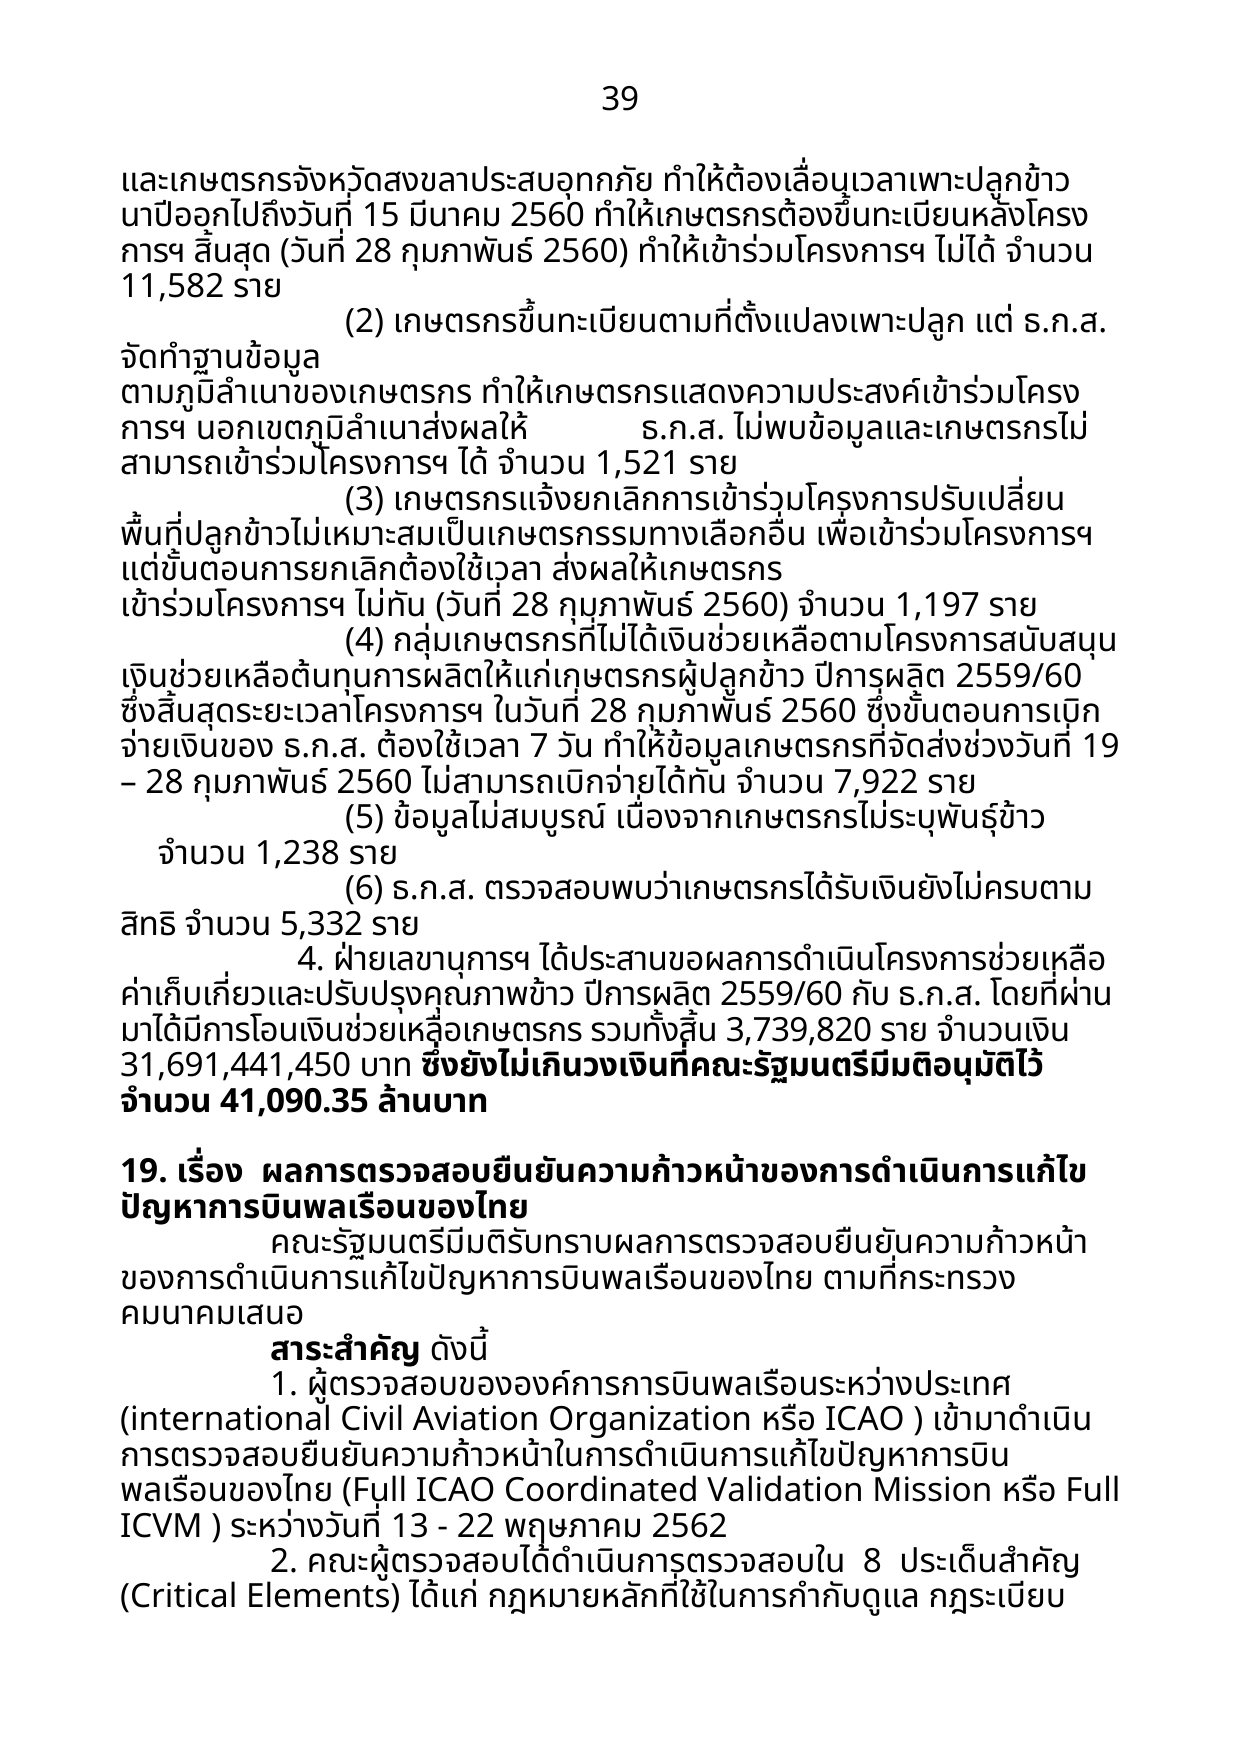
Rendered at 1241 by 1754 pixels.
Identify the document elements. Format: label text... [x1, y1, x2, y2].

text คณะรัฐมนตรีมีมติรับทราบผลการตรวจสอบยืนยันความก้าวหน้าของการดำเนินการแก้ไขปัญหาการบินพลเรือนของไทย ตามที่กระทรวงคมนาคมเสนอ [120, 1225, 1120, 1332]
text (6) ธ.ก.ส. ตรวจสอบพบว่าเกษตรกรได้รับเงินยังไม่ครบตามสิทธิ จำนวน 5,332 ราย [120, 871, 1120, 942]
text (2) เกษตรกรขึ้นทะเบียนตามที่ตั้งแปลงเพาะปลูก แต่ ธ.ก.ส. จัดทำฐานข้อมูล ตามภูมิลำเนาของเกษตรกร ทำให้เกษตรกรแสดงความประสงค์เข้าร่วมโครงการฯ นอกเขตภูมิลำเนาส่งผลให้ ธ.ก.ส. ไม่พบข้อมูลและเกษตรกรไม่สามารถเข้าร่วมโครงการฯ ได้ จำนวน 1,521 ราย [120, 304, 1120, 482]
text 19. เรื่อง ผลการตรวจสอบยืนยันความก้าวหน้าของการดำเนินการแก้ไขปัญหาการบินพลเรือนของไทย [120, 1154, 1120, 1225]
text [120, 1544, 1120, 1615]
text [120, 163, 1120, 304]
text (3) เกษตรกรแจ้งยกเลิกการเข้าร่วมโครงการปรับเปลี่ยนพื้นที่ปลูกข้าวไม่เหมาะสมเป็นเกษตรกรรมทางเลือกอื่น เพื่อเข้าร่วมโครงการฯ แต่ขั้นตอนการยกเลิกต้องใช้เวลา ส่งผลให้เกษตรกร เข้าร่วมโครงการฯ ไม่ทัน (วันที่ 28 กุมภาพันธ์ 2560) จำนวน 1,197 ราย [120, 482, 1120, 623]
list 4. ฝ่ายเลขานุการฯ ได้ประสานขอผลการดำเนินโครงการช่วยเหลือค่าเก็บเกี่ยวและปรับปรุงคุณภาพข้าว ปีการผลิต 2559/60 กับ ธ.ก.ส. โดยที่ผ่านมาได้มีการโอนเงินช่วยเหลือเกษตรกร รวมทั้งสิ้น 3,739,820 ราย จำนวนเงิน 31,691,441,450 บาท ซึ่งยังไม่เกินวงเงินที่คณะรัฐมนตรีมีมติอนุมัติไว้ จำนวน 41,090.35 ล้านบาท [120, 942, 1120, 1119]
text (4) กลุ่มเกษตรกรที่ไม่ได้เงินช่วยเหลือตามโครงการสนับสนุนเงินช่วยเหลือต้นทุนการผลิตให้แก่เกษตรกรผู้ปลูกข้าว ปีการผลิต 2559/60 ซึ่งสิ้นสุดระยะเวลาโครงการฯ ในวันที่ 28 กุมภาพันธ์ 2560 ซึ่งขั้นตอนการเบิกจ่ายเงินของ ธ.ก.ส. ต้องใช้เวลา 7 วัน ทำให้ข้อมูลเกษตรกรที่จัดส่งช่วงวันที่ 19 – 28 กุมภาพันธ์ 2560 ไม่สามารถเบิกจ่ายได้ทัน จำนวน 7,922 ราย [120, 623, 1120, 800]
text (5) ข้อมูลไม่สมบูรณ์ เนื่องจากเกษตรกรไม่ระบุพันธุ์ข้าว จำนวน 1,238 ราย [157, 800, 1120, 871]
text สาระสำคัญ ดังนี้ [120, 1332, 1120, 1367]
text 1. ผู้ตรวจสอบขององค์การการบินพลเรือนระหว่างประเทศ (international Civil Aviation Organization หรือ ICAO ) เข้ามาดำเนินการตรวจสอบยืนยันความก้าวหน้าในการดำเนินการแก้ไขปัญหาการบิน พลเรือนของไทย (Full ICAO Coordinated Validation Mission หรือ Full ICVM ) ระหว่างวันที่ 13 - 22 พฤษภาคม 2562 [120, 1367, 1120, 1544]
